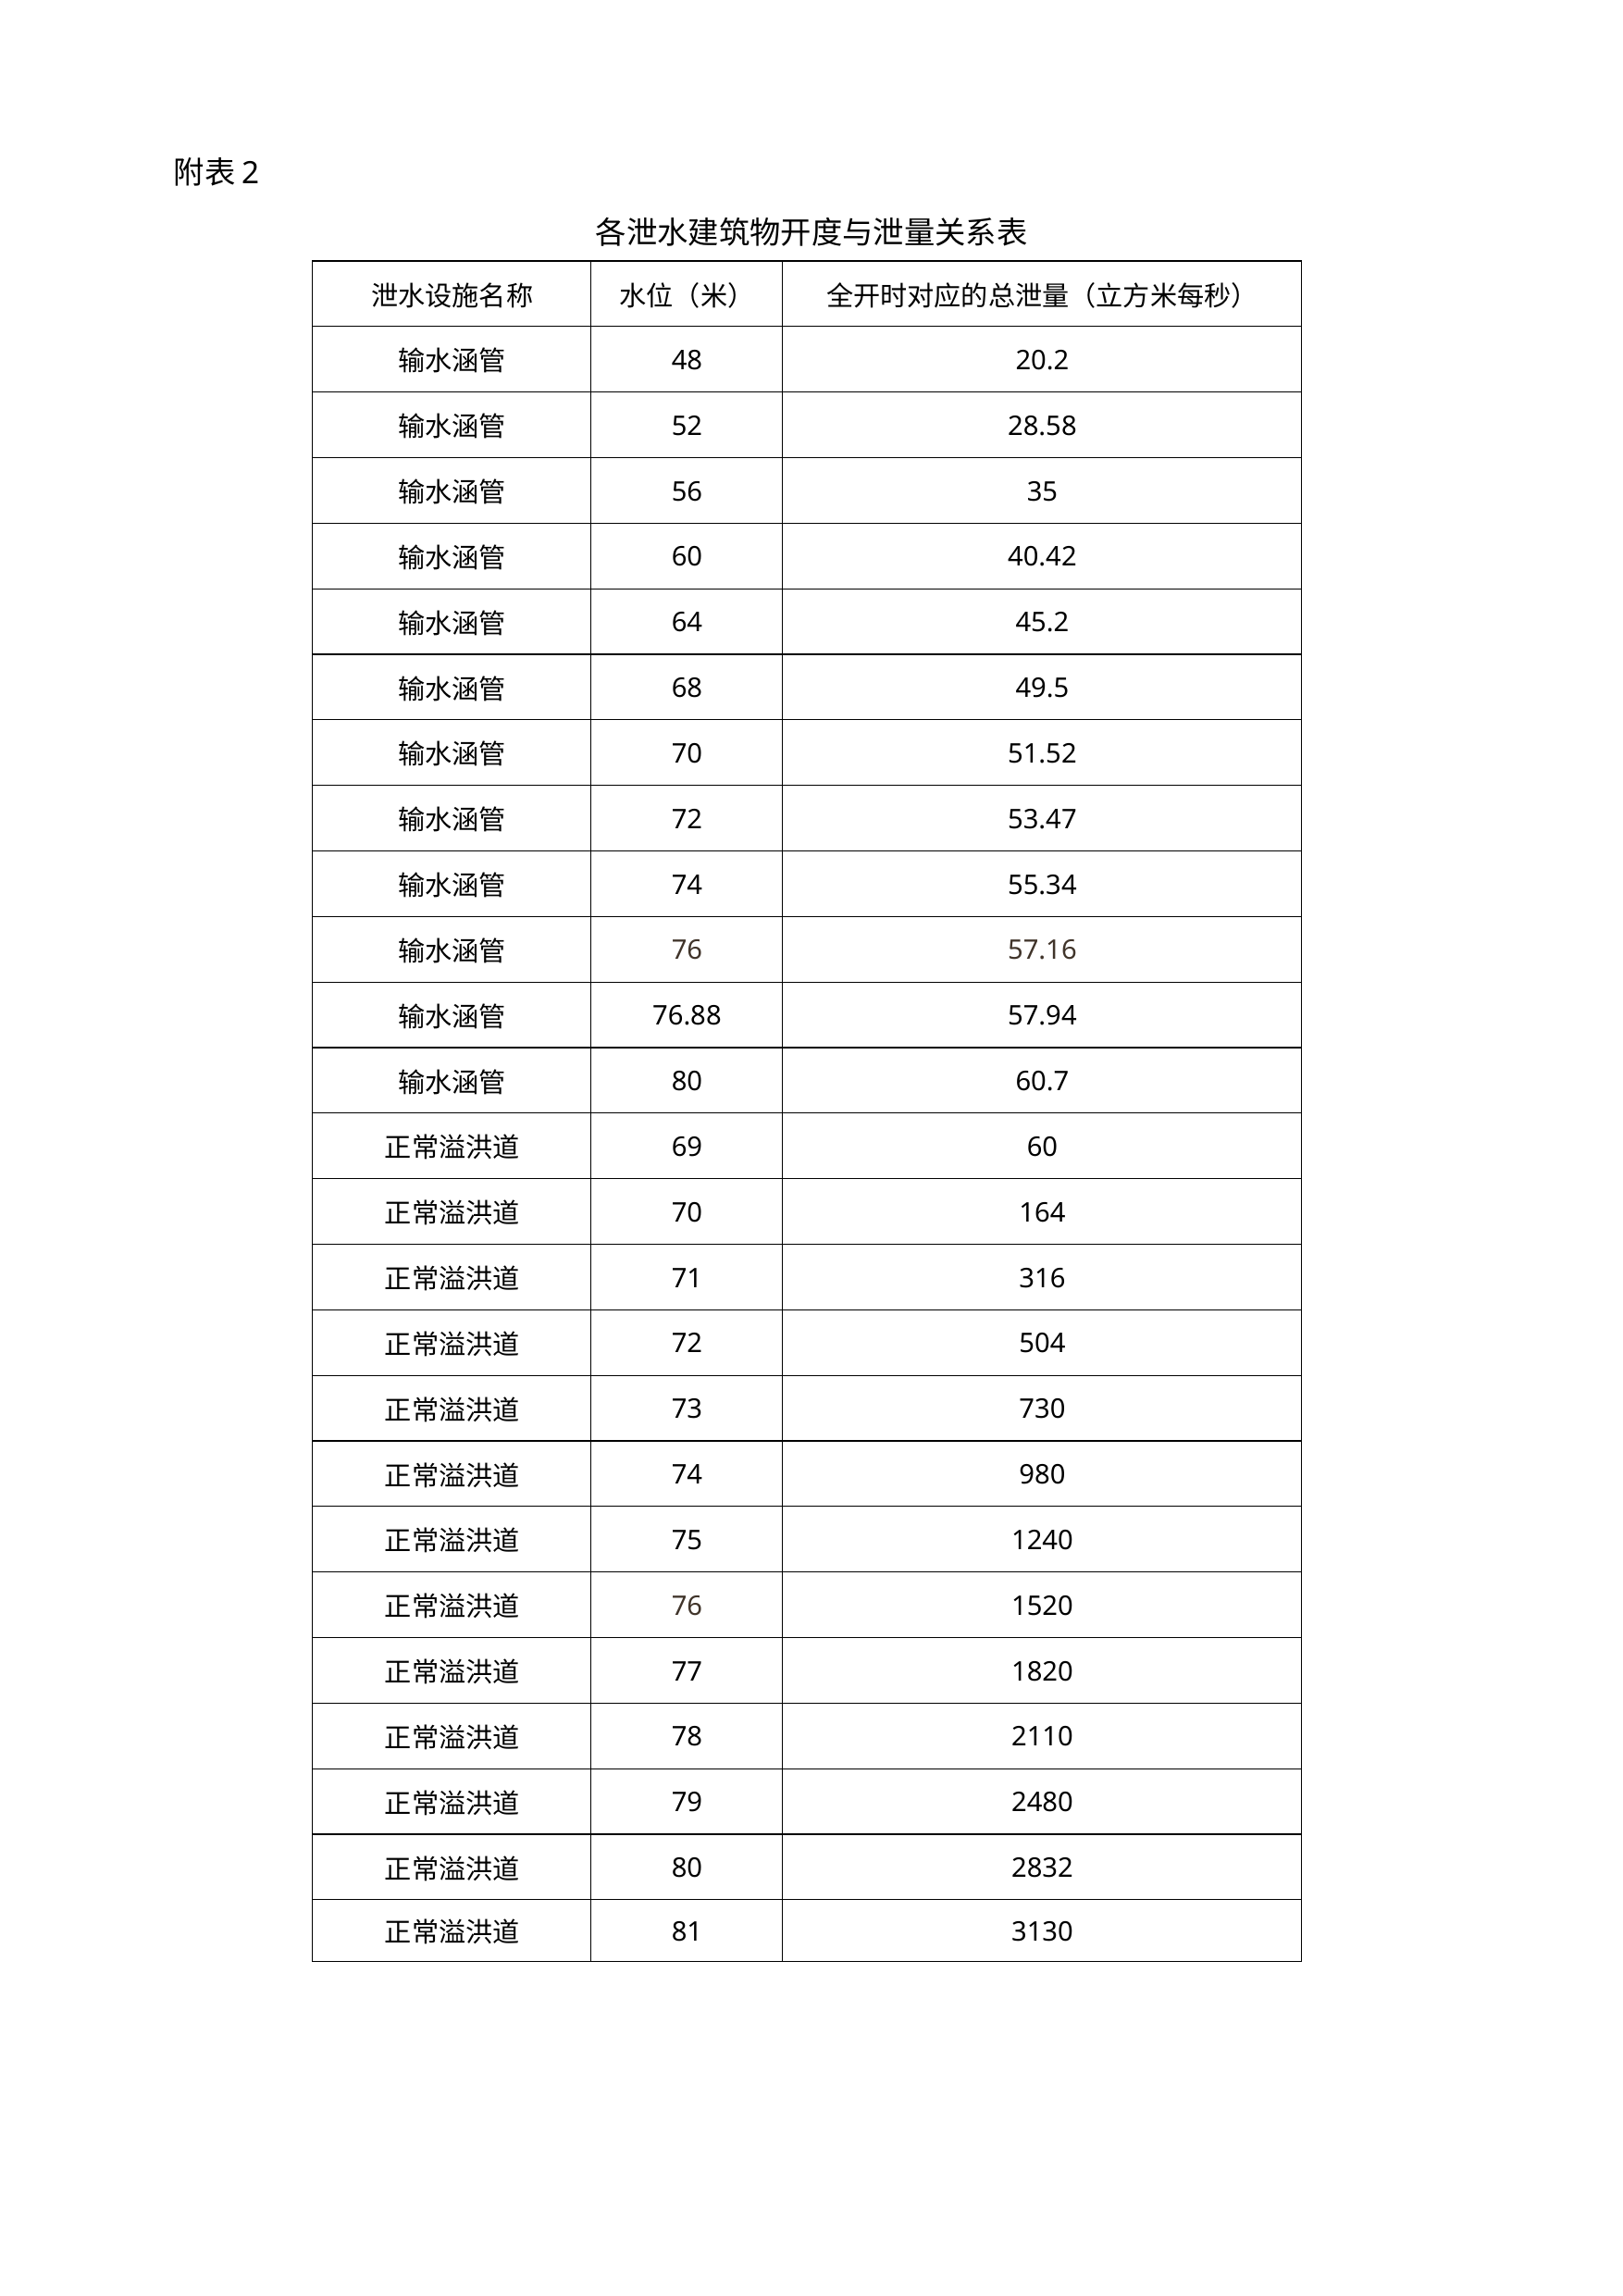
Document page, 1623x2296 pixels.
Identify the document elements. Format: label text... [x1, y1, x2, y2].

table_cell 40.42 [783, 524, 1301, 589]
table_cell 2110 [783, 1704, 1301, 1769]
table_cell 69 [591, 1113, 782, 1178]
table_cell 正常溢洪道 [313, 1507, 590, 1571]
table_cell 74 [591, 1442, 782, 1506]
table_cell 输水涵管 [313, 1049, 590, 1112]
table_cell 2480 [783, 1769, 1301, 1833]
table_cell 输水涵管 [313, 720, 590, 785]
table_cell 输水涵管 [313, 524, 590, 589]
table_header 全开时对应的总泄量（立方米每秒） [783, 262, 1301, 326]
table_cell 1820 [783, 1638, 1301, 1703]
table_cell 48 [591, 327, 782, 391]
table_header 泄水设施名称 [313, 262, 590, 326]
table_cell 1520 [783, 1572, 1301, 1637]
table_cell 60.7 [783, 1049, 1301, 1112]
table_cell 输水涵管 [313, 590, 590, 653]
table_cell 76.88 [591, 983, 782, 1047]
table_cell 77 [591, 1638, 782, 1703]
table_cell 164 [783, 1179, 1301, 1244]
table_header [1302, 260, 1310, 1954]
table_cell 正常溢洪道 [313, 1835, 590, 1899]
table_cell 正常溢洪道 [313, 1376, 590, 1440]
table_cell 76 [591, 917, 782, 982]
text 各泄水建筑物开度与泄量关系表 [173, 200, 1449, 260]
table_cell 正常溢洪道 [313, 1900, 590, 1961]
table_cell 输水涵管 [313, 392, 590, 457]
table_cell 64 [591, 590, 782, 653]
table_cell 正常溢洪道 [313, 1113, 590, 1178]
table_cell 730 [783, 1376, 1301, 1440]
table_cell 316 [783, 1245, 1301, 1309]
table_cell 73 [591, 1376, 782, 1440]
table_cell 20.2 [783, 327, 1301, 391]
table_cell 35 [783, 458, 1301, 523]
table_cell 60 [591, 524, 782, 589]
table_cell 72 [591, 786, 782, 850]
table_cell 51.52 [783, 720, 1301, 785]
table_cell 504 [783, 1310, 1301, 1375]
table_cell 输水涵管 [313, 983, 590, 1047]
table_cell 3130 [783, 1900, 1301, 1954]
table_cell 980 [783, 1442, 1301, 1506]
table_cell 55.34 [783, 851, 1301, 916]
table_cell 输水涵管 [313, 786, 590, 850]
table_cell 74 [591, 851, 782, 916]
table_header 水位（米） [591, 262, 782, 326]
text 附表2 [173, 140, 1449, 200]
table_cell 正常溢洪道 [313, 1638, 590, 1703]
table_cell 79 [591, 1769, 782, 1833]
table_cell 60 [783, 1113, 1301, 1178]
table_cell 49.5 [783, 655, 1301, 719]
table_cell 78 [591, 1704, 782, 1769]
table_cell [783, 1954, 1301, 1961]
table_cell 输水涵管 [313, 458, 590, 523]
table_cell 72 [591, 1310, 782, 1375]
table_cell 45.2 [783, 590, 1301, 653]
table_cell 正常溢洪道 [313, 1704, 590, 1769]
table_cell 70 [591, 720, 782, 785]
table_cell 75 [591, 1507, 782, 1571]
table_cell 80 [591, 1835, 782, 1899]
table_cell 57.94 [783, 983, 1301, 1047]
table_cell 57.16 [783, 917, 1301, 982]
table_cell 2832 [783, 1835, 1301, 1899]
table_cell 正常溢洪道 [313, 1572, 590, 1637]
table_cell 76 [591, 1572, 782, 1637]
table_cell 输水涵管 [313, 327, 590, 391]
table_cell 输水涵管 [313, 917, 590, 982]
table_cell 70 [591, 1179, 782, 1244]
table_cell 输水涵管 [313, 655, 590, 719]
table_cell 正常溢洪道 [313, 1245, 590, 1309]
table_cell 81 [591, 1900, 782, 1961]
table_cell 正常溢洪道 [313, 1179, 590, 1244]
table_cell 输水涵管 [313, 851, 590, 916]
table_cell 68 [591, 655, 782, 719]
table_cell 80 [591, 1049, 782, 1112]
table_cell 正常溢洪道 [313, 1769, 590, 1833]
table_cell 28.58 [783, 392, 1301, 457]
table_cell 56 [591, 458, 782, 523]
table_cell 71 [591, 1245, 782, 1309]
table_cell 1240 [783, 1507, 1301, 1571]
table_cell 正常溢洪道 [313, 1310, 590, 1375]
table_cell 53.47 [783, 786, 1301, 850]
table_cell 正常溢洪道 [313, 1442, 590, 1506]
table_cell 52 [591, 392, 782, 457]
table_cell [1302, 1954, 1310, 1961]
